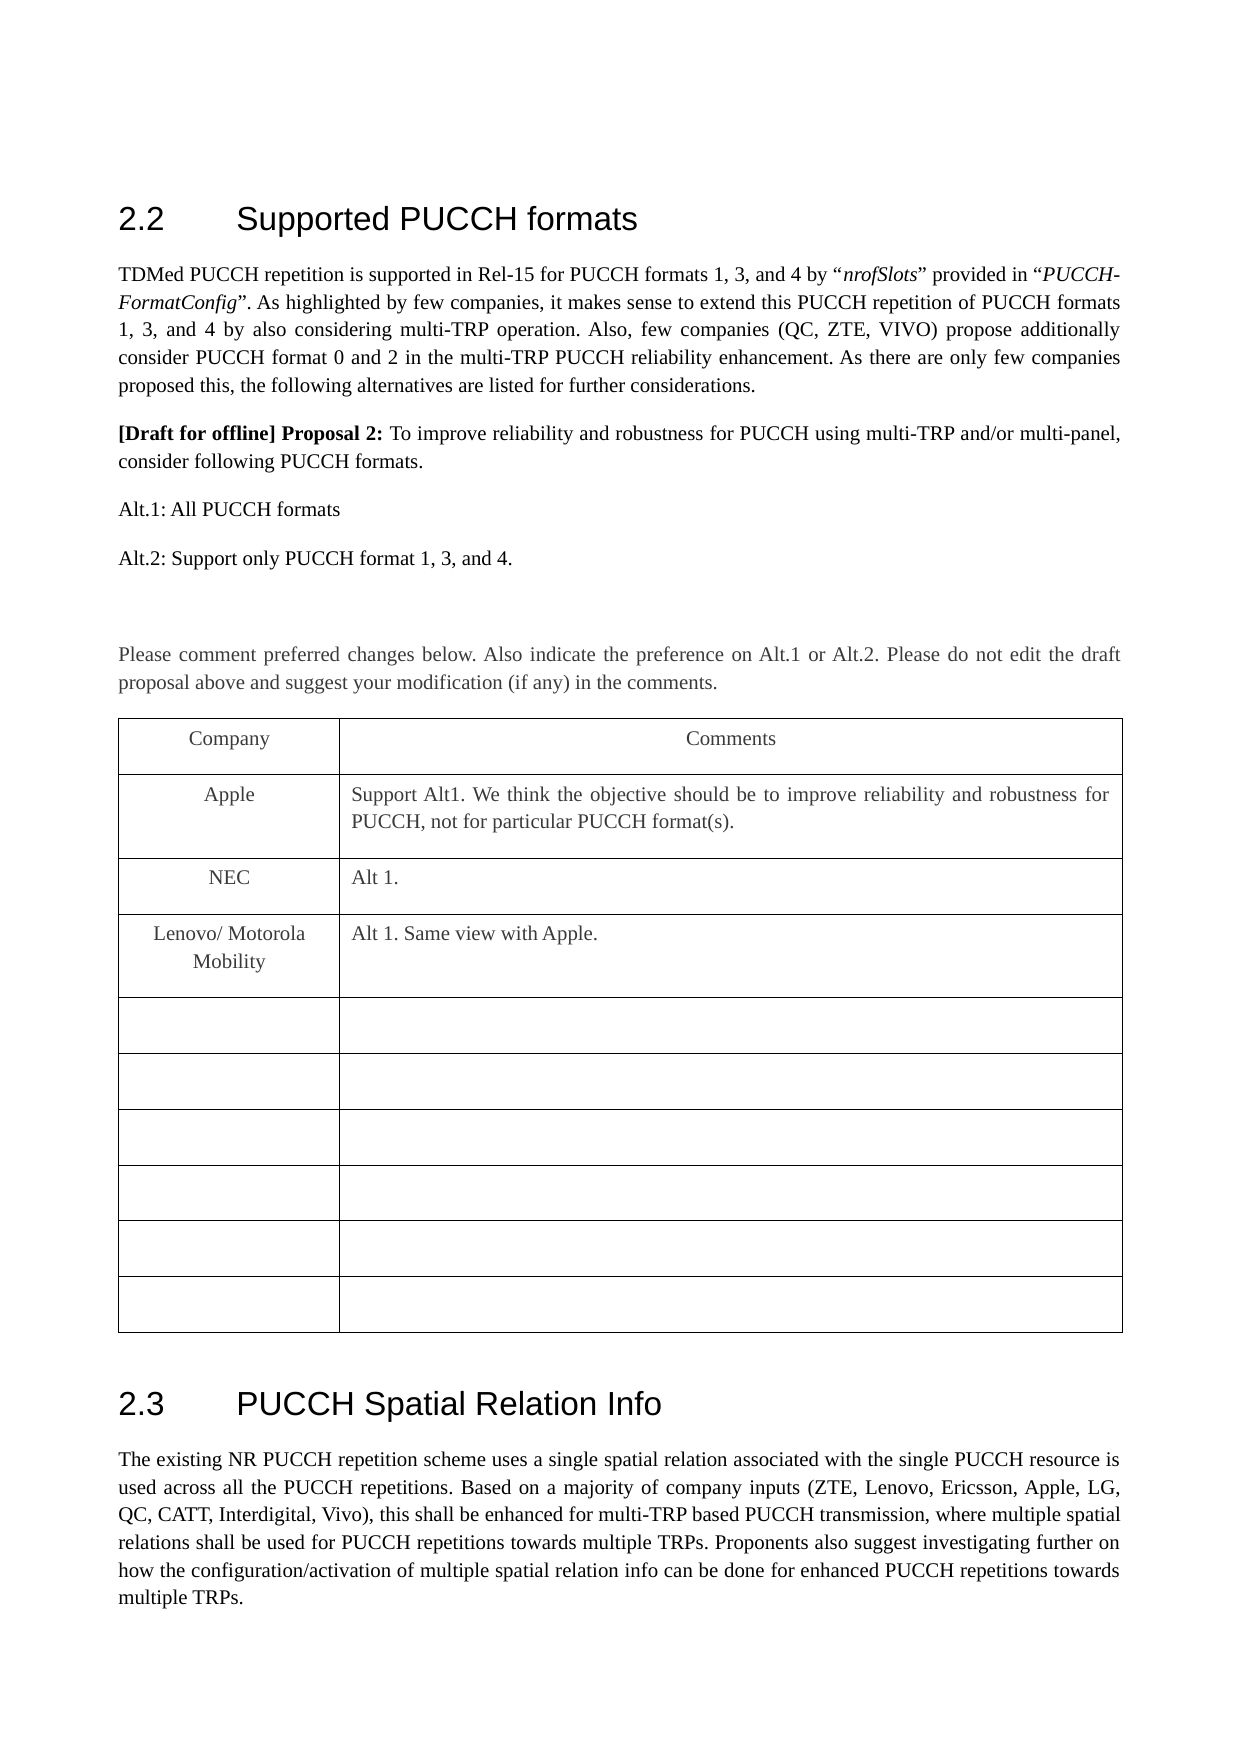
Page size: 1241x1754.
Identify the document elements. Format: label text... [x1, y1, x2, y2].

table_cell [340, 998, 1122, 1053]
text TDMed PUCCH repetition is supported in Rel-15 for PUCCH formats 1, 3, and 4 by “nrofSlots” provided in “PUCCH-FormatConfig”. As highlighted by few companies, it makes sense to extend this PUCCH repetition of PUCCH formats 1, 3, and 4 by also considering multi-TRP operation. Also, few companies (QC, ZTE, VIVO) propose additionally consider PUCCH format 0 and 2 in the multi-TRP PUCCH reliability enhancement. As there are only few companies proposed this, the following alternatives are listed for further considerations. [118, 262, 1122, 397]
subtitle 2.3 PUCCH Spatial Relation Info [118, 1384, 1122, 1423]
table_cell [340, 1166, 1122, 1220]
text The existing NR PUCCH repetition scheme uses a single spatial relation associated with the single PUCCH resource is used across all the PUCCH repetitions. Based on a majority of company inputs (ZTE, Lenovo, Ericsson, Apple, LG, QC, CATT, Interdigital, Vivo), this shall be enhanced for multi-TRP based PUCCH transmission, where multiple spatial relations shall be used for PUCCH repetitions towards multiple TRPs. Proponents also suggest investigating further on how the configuration/activation of multiple spatial relation info can be done for enhanced PUCCH repetitions towards multiple TRPs. [118, 1447, 1122, 1609]
table_cell Lenovo/ Motorola Mobility [119, 915, 339, 997]
text Alt.1: All PUCCH formats [118, 497, 1122, 521]
text Alt.2: Support only PUCCH format 1, 3, and 4. [118, 545, 1122, 569]
text Please comment preferred changes below. Also indicate the preference on Alt.1 or Alt.2. Please do not edit the draft proposal above and suggest your modification (if any) in the comments. [118, 642, 1122, 694]
table_cell NEC [119, 859, 339, 914]
table_cell [340, 1054, 1122, 1109]
table_cell [340, 1110, 1122, 1164]
text [Draft for offline] Proposal 2: To improve reliability and robustness for PUCCH using multi-TRP and/or multi-panel, consider following PUCCH formats. [118, 421, 1122, 473]
table_cell [119, 1054, 339, 1109]
table_cell Alt 1. Same view with Apple. [340, 915, 1122, 997]
table_cell [119, 1110, 339, 1164]
table_cell [119, 1277, 339, 1332]
table_cell [119, 1221, 339, 1276]
table_cell Alt 1. [340, 859, 1122, 914]
table_cell [119, 1166, 339, 1220]
subtitle 2.2 Supported PUCCH formats [118, 199, 1122, 238]
table_header Company [119, 719, 339, 774]
table_cell [340, 1277, 1122, 1332]
table_cell [119, 998, 339, 1053]
table_cell Support Alt1. We think the objective should be to improve reliability and robustness for PUCCH, not for particular PUCCH format(s). [340, 775, 1122, 858]
table_header Comments [340, 719, 1122, 774]
table_cell [340, 1221, 1122, 1276]
table_cell Apple [119, 775, 339, 858]
